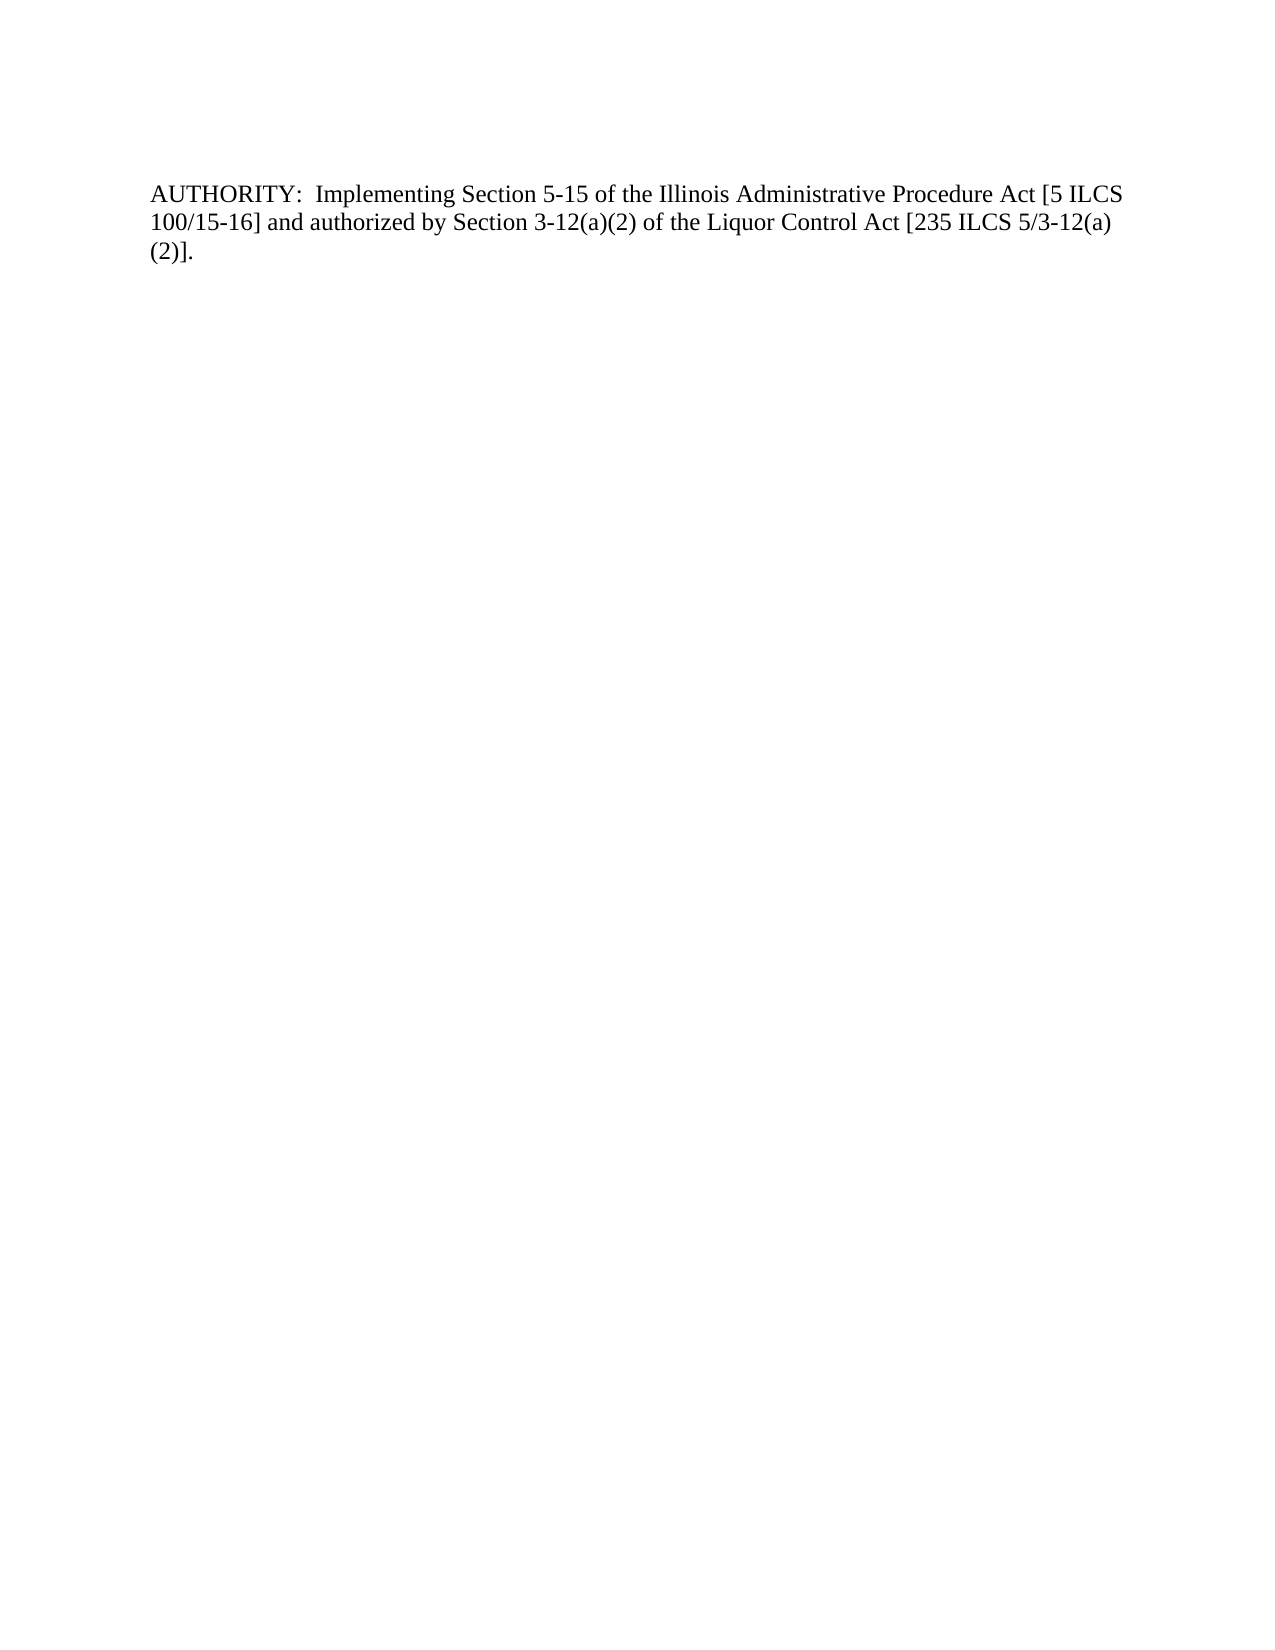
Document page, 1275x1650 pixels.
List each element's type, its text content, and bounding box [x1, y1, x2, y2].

text AUTHORITY: Implementing Section 5-15 of the Illinois Administrative Procedure Act [5 ILCS 100/15-16] and authorized by Section 3-12(a)(2) of the Liquor Control Act [235 ILCS 5/3-12(a)(2)]. [150, 179, 1125, 265]
